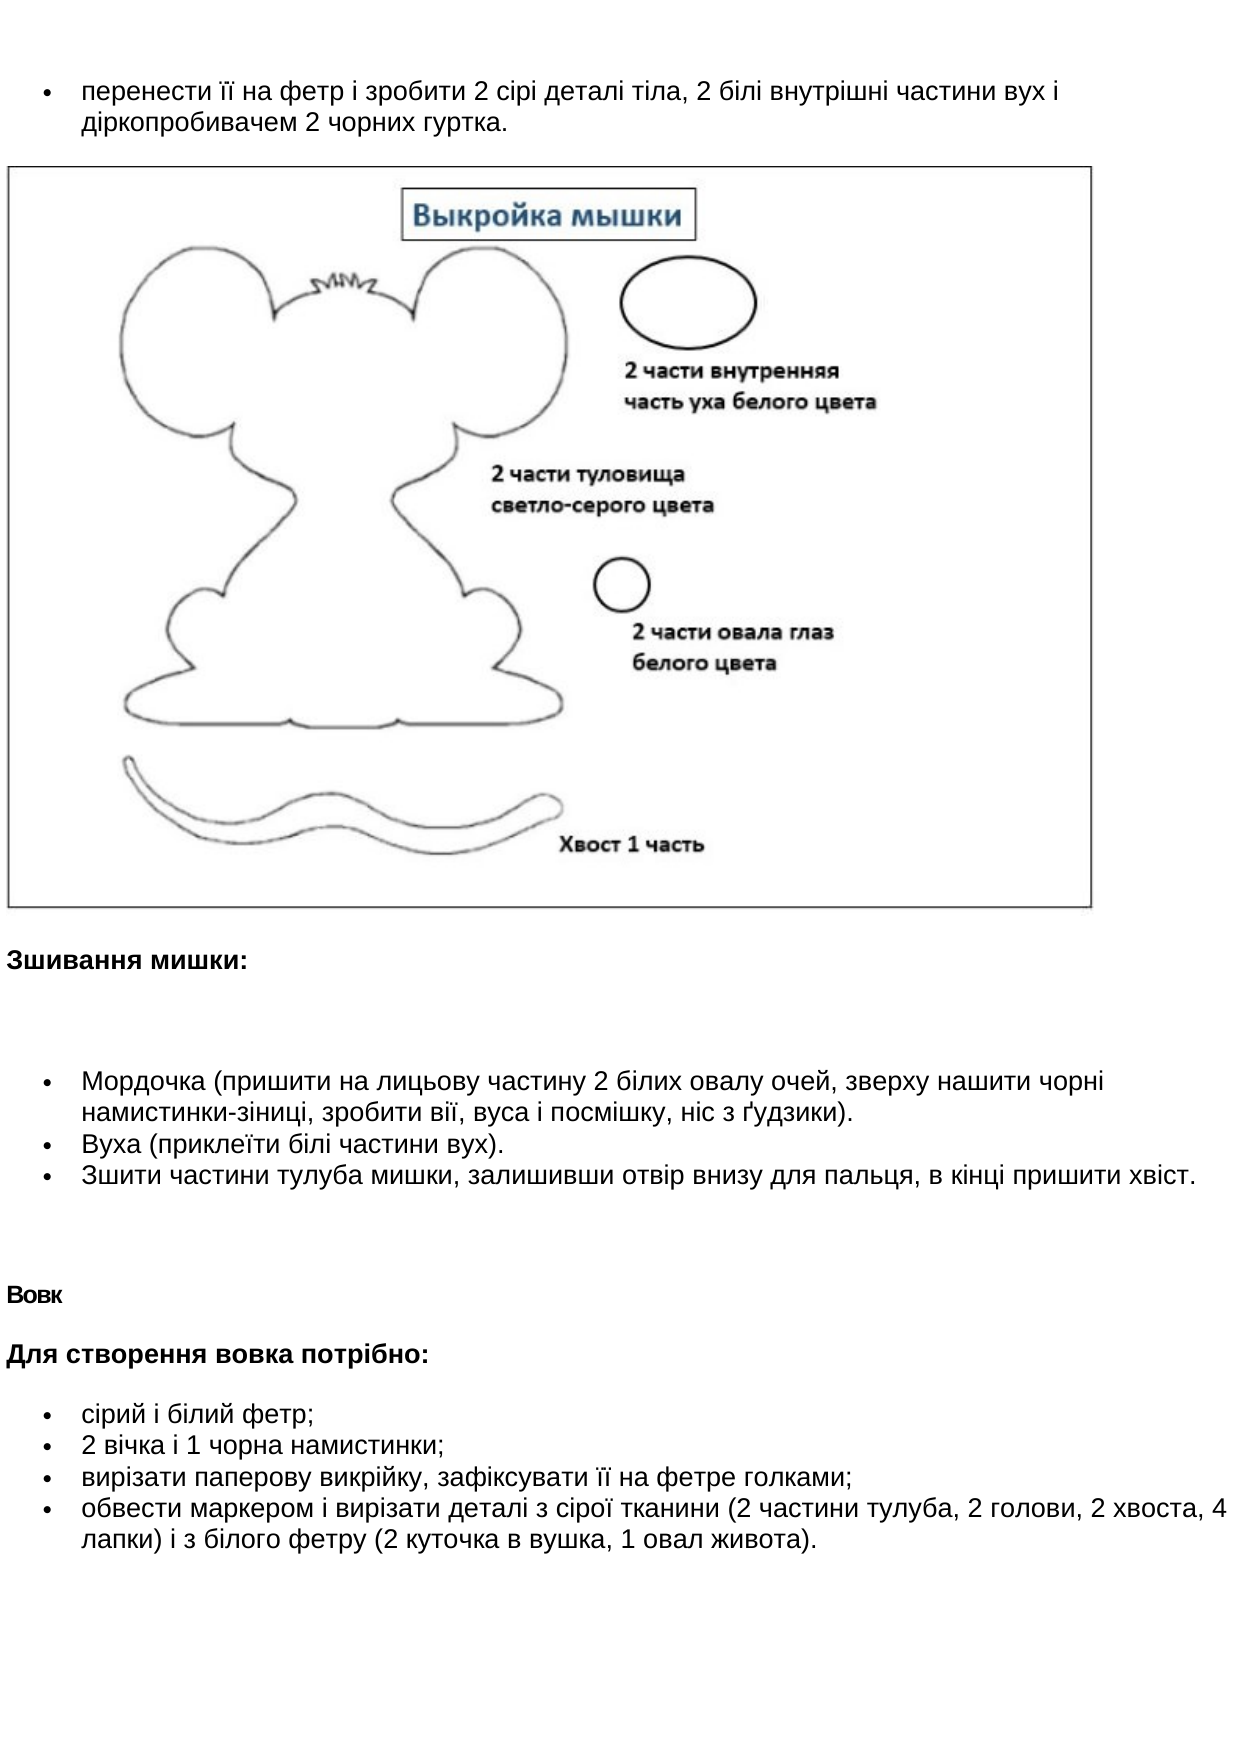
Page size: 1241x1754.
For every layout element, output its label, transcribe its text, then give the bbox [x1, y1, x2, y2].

text Для створення вовка потрібно: [6, 1338, 1234, 1369]
list сірий і білий фетр; [43, 1398, 1234, 1429]
text Вовк [6, 1280, 1234, 1308]
list перенести її на фетр і зробити 2 сірі деталі тіла, 2 білі внутрішні частини вух і діркопробивачем 2 чорних гуртка. [43, 75, 1234, 137]
list вирізати паперову викрійку, зафіксувати її на фетре голками; [43, 1461, 1234, 1492]
list Вуха (приклеїти білі частини вух). [43, 1128, 1234, 1159]
picture [6, 166, 1100, 916]
text Зшивання мишки: [6, 944, 1234, 976]
list Мордочка (пришити на лицьову частину 2 білих овалу очей, зверху нашити чорні намистинки-зіниці, зробити вії, вуса і посмішку, ніс з ґудзики). [43, 1065, 1234, 1128]
list обвести маркером і вирізати деталі з сірої тканини (2 частини тулуба, 2 голови, 2 хвоста, 4 лапки) і з білого фетру (2 куточка в вушка, 1 овал живота). [43, 1492, 1234, 1554]
list Зшити частини тулуба мишки, залишивши отвір внизу для пальця, в кінці пришити хвіст. [43, 1159, 1234, 1190]
list 2 вічка і 1 чорна намистинки; [43, 1429, 1234, 1461]
